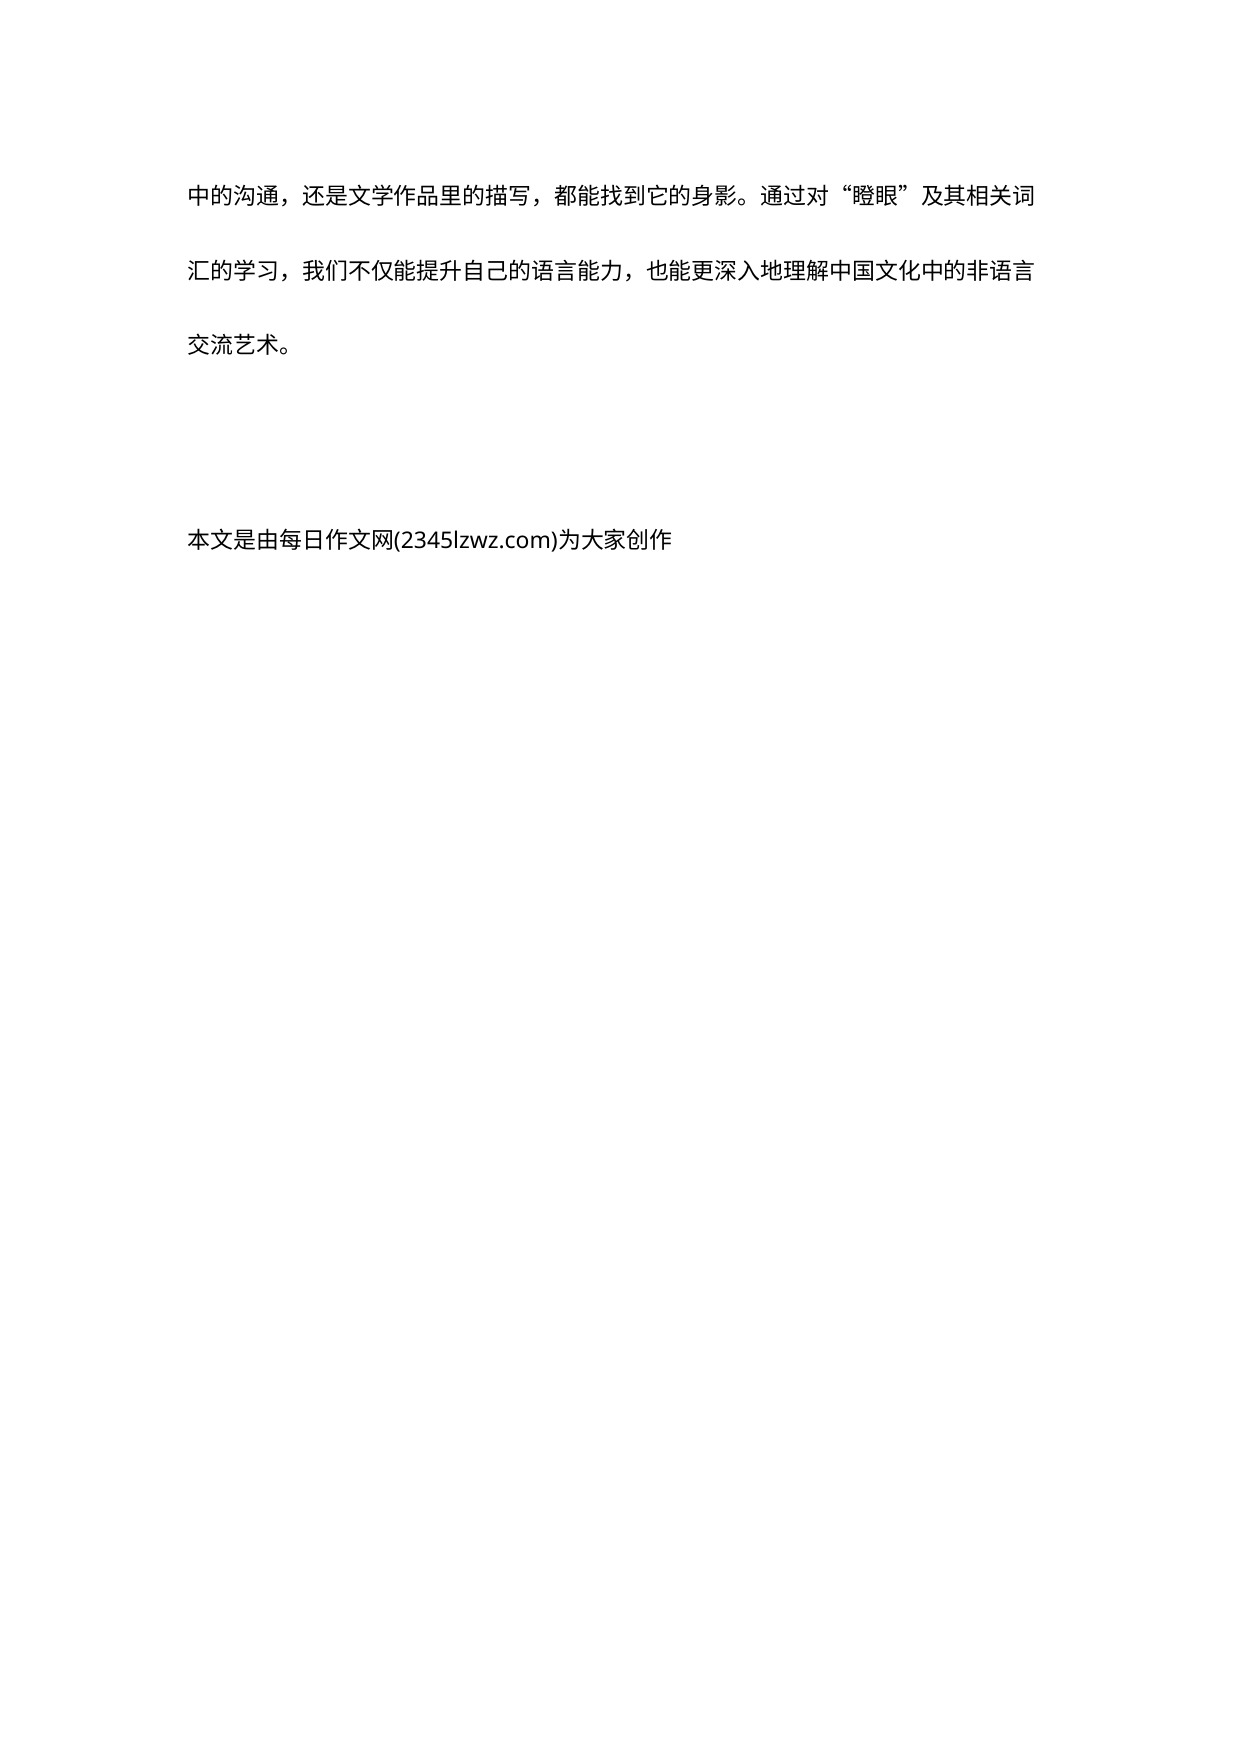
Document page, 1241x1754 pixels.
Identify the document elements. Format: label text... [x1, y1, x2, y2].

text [187, 162, 1053, 376]
text 本文是由每日作文网(2345lzwz.com)为大家创作 [187, 506, 1053, 571]
